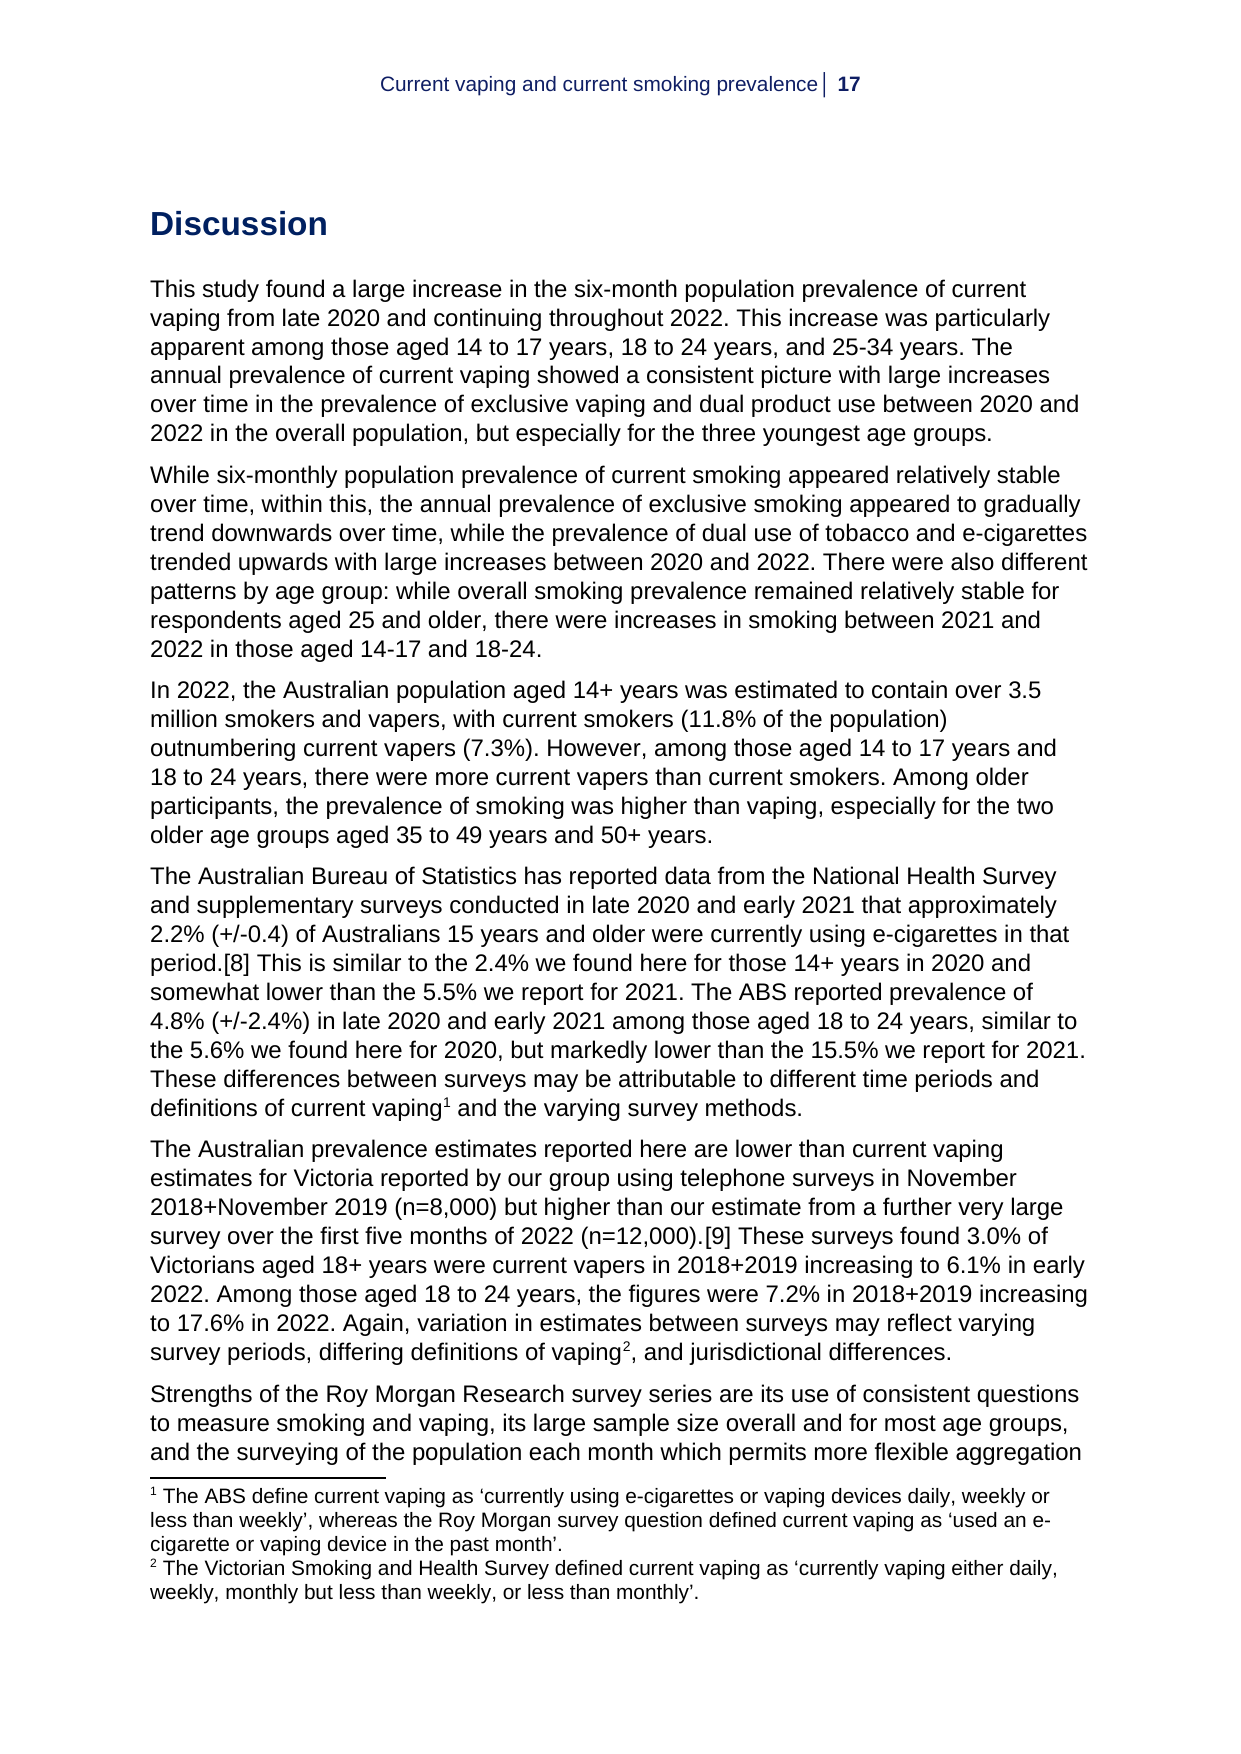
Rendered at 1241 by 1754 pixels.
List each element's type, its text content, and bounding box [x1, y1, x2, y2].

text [150, 1379, 1090, 1465]
text The Australian Bureau of Statistics has reported data from the National Health Survey and supplementary surveys conducted in late 2020 and early 2021 that approximately 2.2% (+/-0.4) of Australians 15 years and older were currently using e-cigarettes in that period.[8] This is similar to the 2.4% we found here for those 14+ years in 2020 and somewhat lower than the 5.5% we report for 2021. The ABS reported prevalence of 4.8% (+/-2.4%) in late 2020 and early 2021 among those aged 18 to 24 years, similar to the 5.6% we found here for 2020, but markedly lower than the 15.5% we report for 2021. These differences between surveys may be attributable to different time periods and definitions of current vaping and the varying survey methods. [150, 862, 1090, 1122]
text In 2022, the Australian population aged 14+ years was estimated to contain over 3.5 million smokers and vapers, with current smokers (11.8% of the population) outnumbering current vapers (7.3%). However, among those aged 14 to 17 years and 18 to 24 years, there were more current vapers than current smokers. Among older participants, the prevalence of smoking was higher than vaping, especially for the two older age groups aged 35 to 49 years and 50+ years. [150, 676, 1090, 848]
text This study found a large increase in the six-month population prevalence of current vaping from late 2020 and continuing throughout 2022. This increase was particularly apparent among those aged 14 to 17 years, 18 to 24 years, and 25-34 years. The annual prevalence of current vaping showed a consistent picture with large increases over time in the prevalence of exclusive vaping and dual product use between 2020 and 2022 in the overall population, but especially for the three youngest age groups. [150, 274, 1090, 447]
subtitle Discussion [150, 204, 1090, 243]
text The Australian prevalence estimates reported here are lower than current vaping estimates for Victoria reported by our group using telephone surveys in November 2018+November 2019 (n=8,000) but higher than our estimate from a further very large survey over the first five months of 2022 (n=12,000).[9] These surveys found 3.0% of Victorians aged 18+ years were current vapers in 2018+2019 increasing to 6.1% in early 2022. Among those aged 18 to 24 years, the figures were 7.2% in 2018+2019 increasing to 17.6% in 2022. Again, variation in estimates between surveys may reflect varying survey periods, differing definitions of vaping, and jurisdictional differences. [150, 1135, 1090, 1366]
text While six-monthly population prevalence of current smoking appeared relatively stable over time, within this, the annual prevalence of exclusive smoking appeared to gradually trend downwards over time, while the prevalence of dual use of tobacco and e-cigarettes trended upwards with large increases between 2020 and 2022. There were also different patterns by age group: while overall smoking prevalence remained relatively stable for respondents aged 25 and older, there were increases in smoking between 2021 and 2022 in those aged 14-17 and 18-24. [150, 461, 1090, 662]
